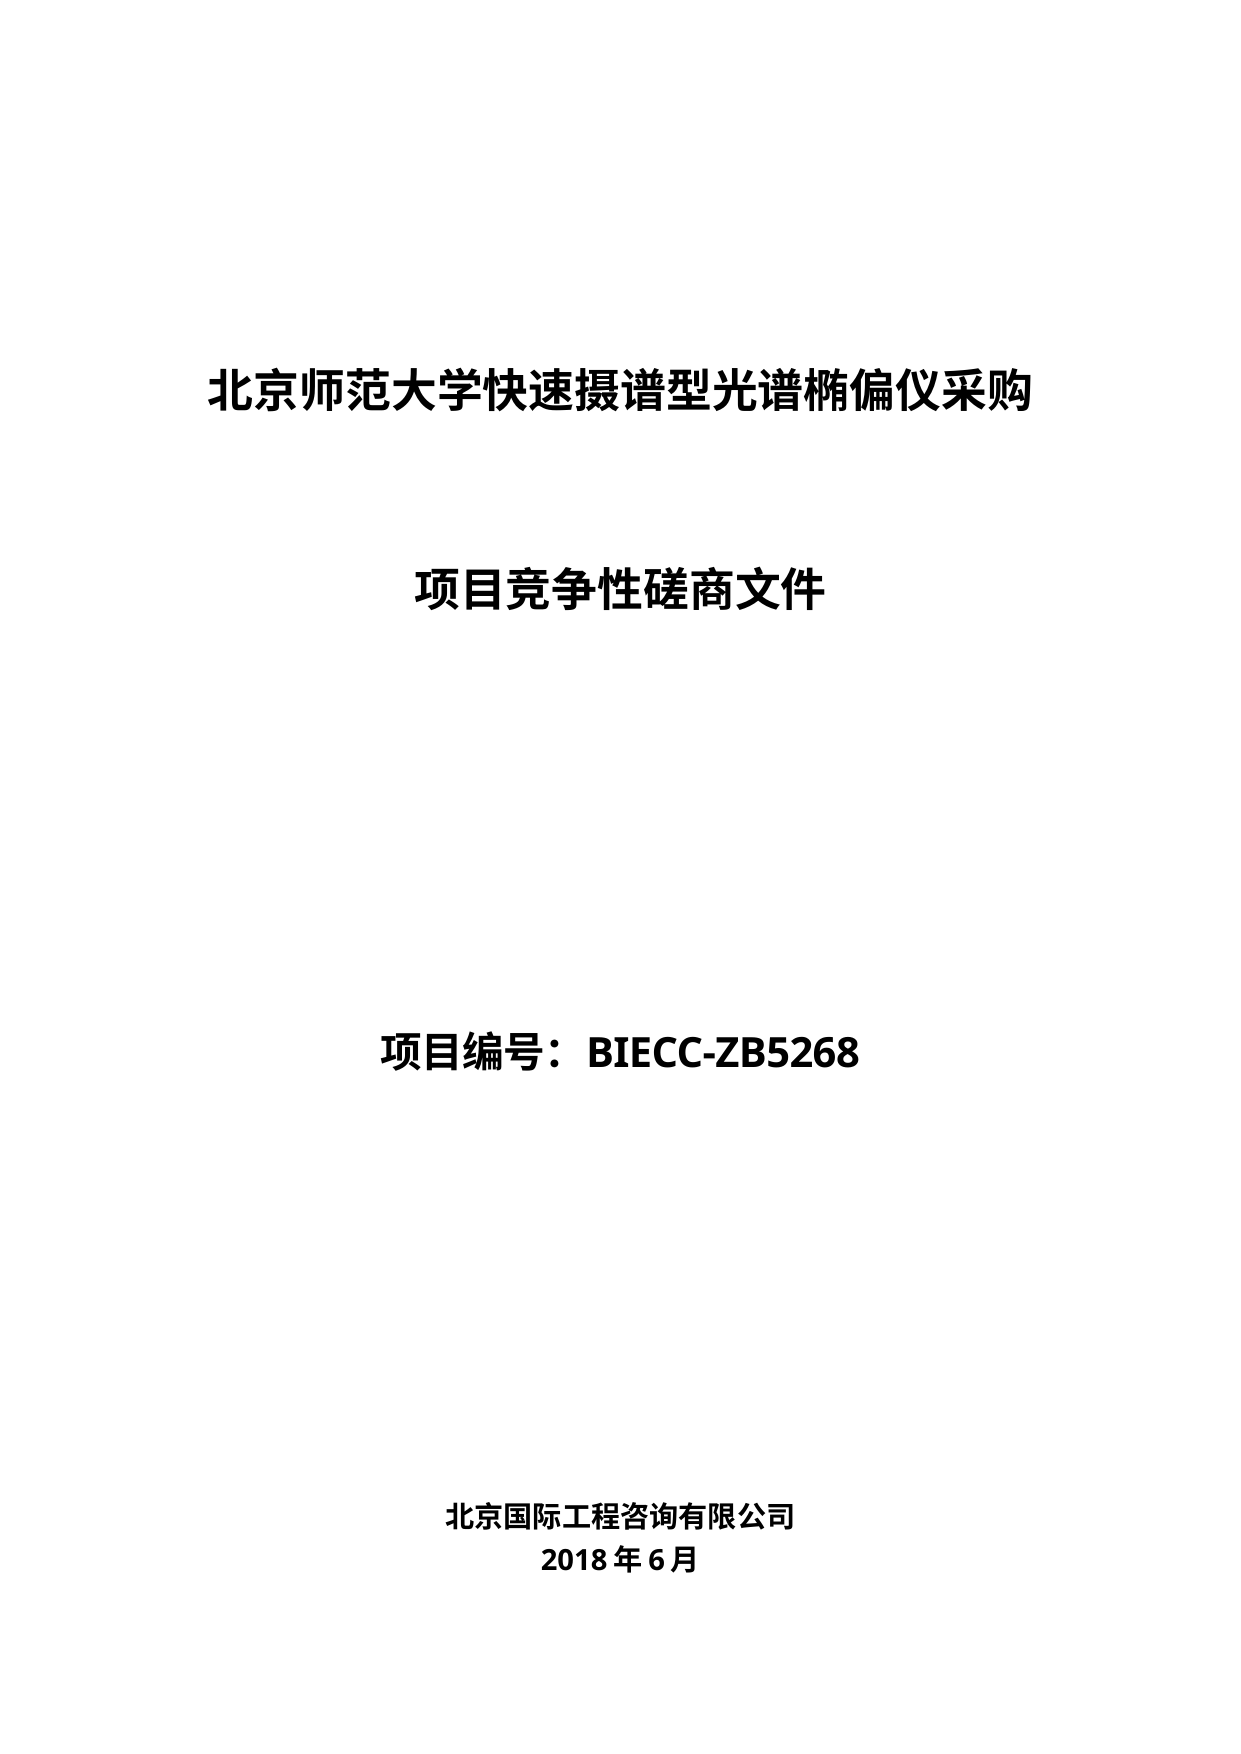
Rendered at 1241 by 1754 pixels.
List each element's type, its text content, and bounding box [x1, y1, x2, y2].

text 2018年6月 [187, 1536, 1053, 1578]
text 北京国际工程咨询有限公司 [187, 1494, 1053, 1536]
text 北京师范大学快速摄谱型光谱椭偏仪采购项目竞争性磋商文件 [187, 354, 1053, 620]
text 项目编号：BIECC-ZB5268 [187, 1019, 1053, 1080]
